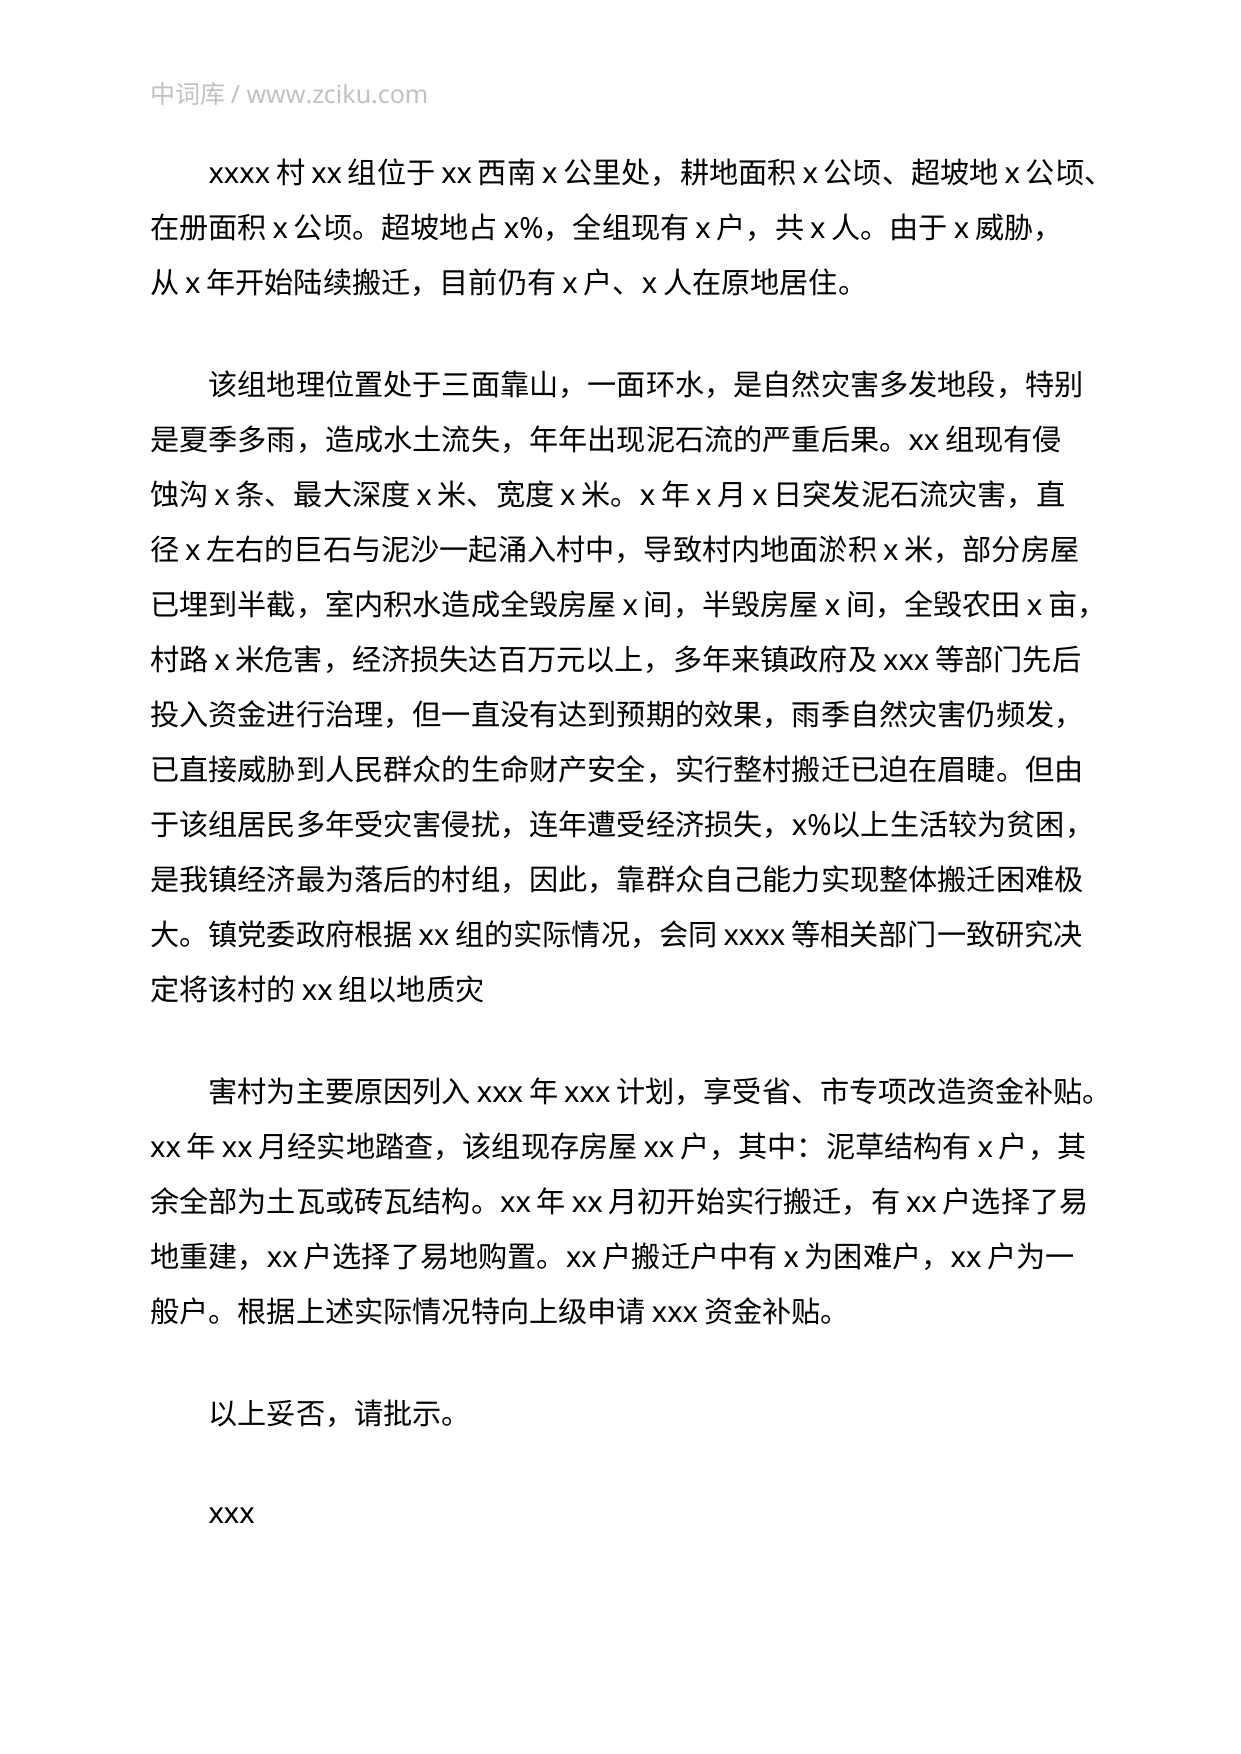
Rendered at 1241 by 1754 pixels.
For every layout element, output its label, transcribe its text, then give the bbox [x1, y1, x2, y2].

text xxxx村xx组位于xx西南x公里处，耕地面积x公顷、超坡地x公顷、在册面积x公顷。超坡地占x%，全组现有x户，共x人。由于x威胁，从x年开始陆续搬迁，目前仍有x户、x人在原地居住。 [150, 150, 1090, 302]
text 该组地理位置处于三面靠山，一面环水，是自然灾害多发地段，特别是夏季多雨，造成水土流失，年年出现泥石流的严重后果。xx组现有侵蚀沟x条、最大深度x米、宽度x米。x年x月x日突发泥石流灾害，直径x左右的巨石与泥沙一起涌入村中，导致村内地面淤积x米，部分房屋已埋到半截，室内积水造成全毁房屋x间，半毁房屋x间，全毁农田x亩，村路x米危害，经济损失达百万元以上，多年来镇政府及xxx等部门先后投入资金进行治理，但一直没有达到预期的效果，雨季自然灾害仍频发，已直接威胁到人民群众的生命财产安全，实行整村搬迁已迫在眉睫。但由于该组居民多年受灾害侵扰，连年遭受经济损失，x%以上生活较为贫困，是我镇经济最为落后的村组，因此，靠群众自己能力实现整体搬迁困难极大。镇党委政府根据xx组的实际情况，会同xxxx等相关部门一致研究决定将该村的xx组以地质灾 [150, 362, 1090, 1009]
text 害村为主要原因列入xxx年xxx计划，享受省、市专项改造资金补贴。xx年xx月经实地踏查，该组现存房屋xx户，其中：泥草结构有x户，其余全部为土瓦或砖瓦结构。xx年xx月初开始实行搬迁，有xx户选择了易地重建，xx户选择了易地购置。xx户搬迁户中有x为困难户，xx户为一般户。根据上述实际情况特向上级申请xxx资金补贴。 [150, 1068, 1090, 1331]
text xxx [150, 1492, 1090, 1532]
text 以上妥否，请批示。 [150, 1391, 1090, 1433]
